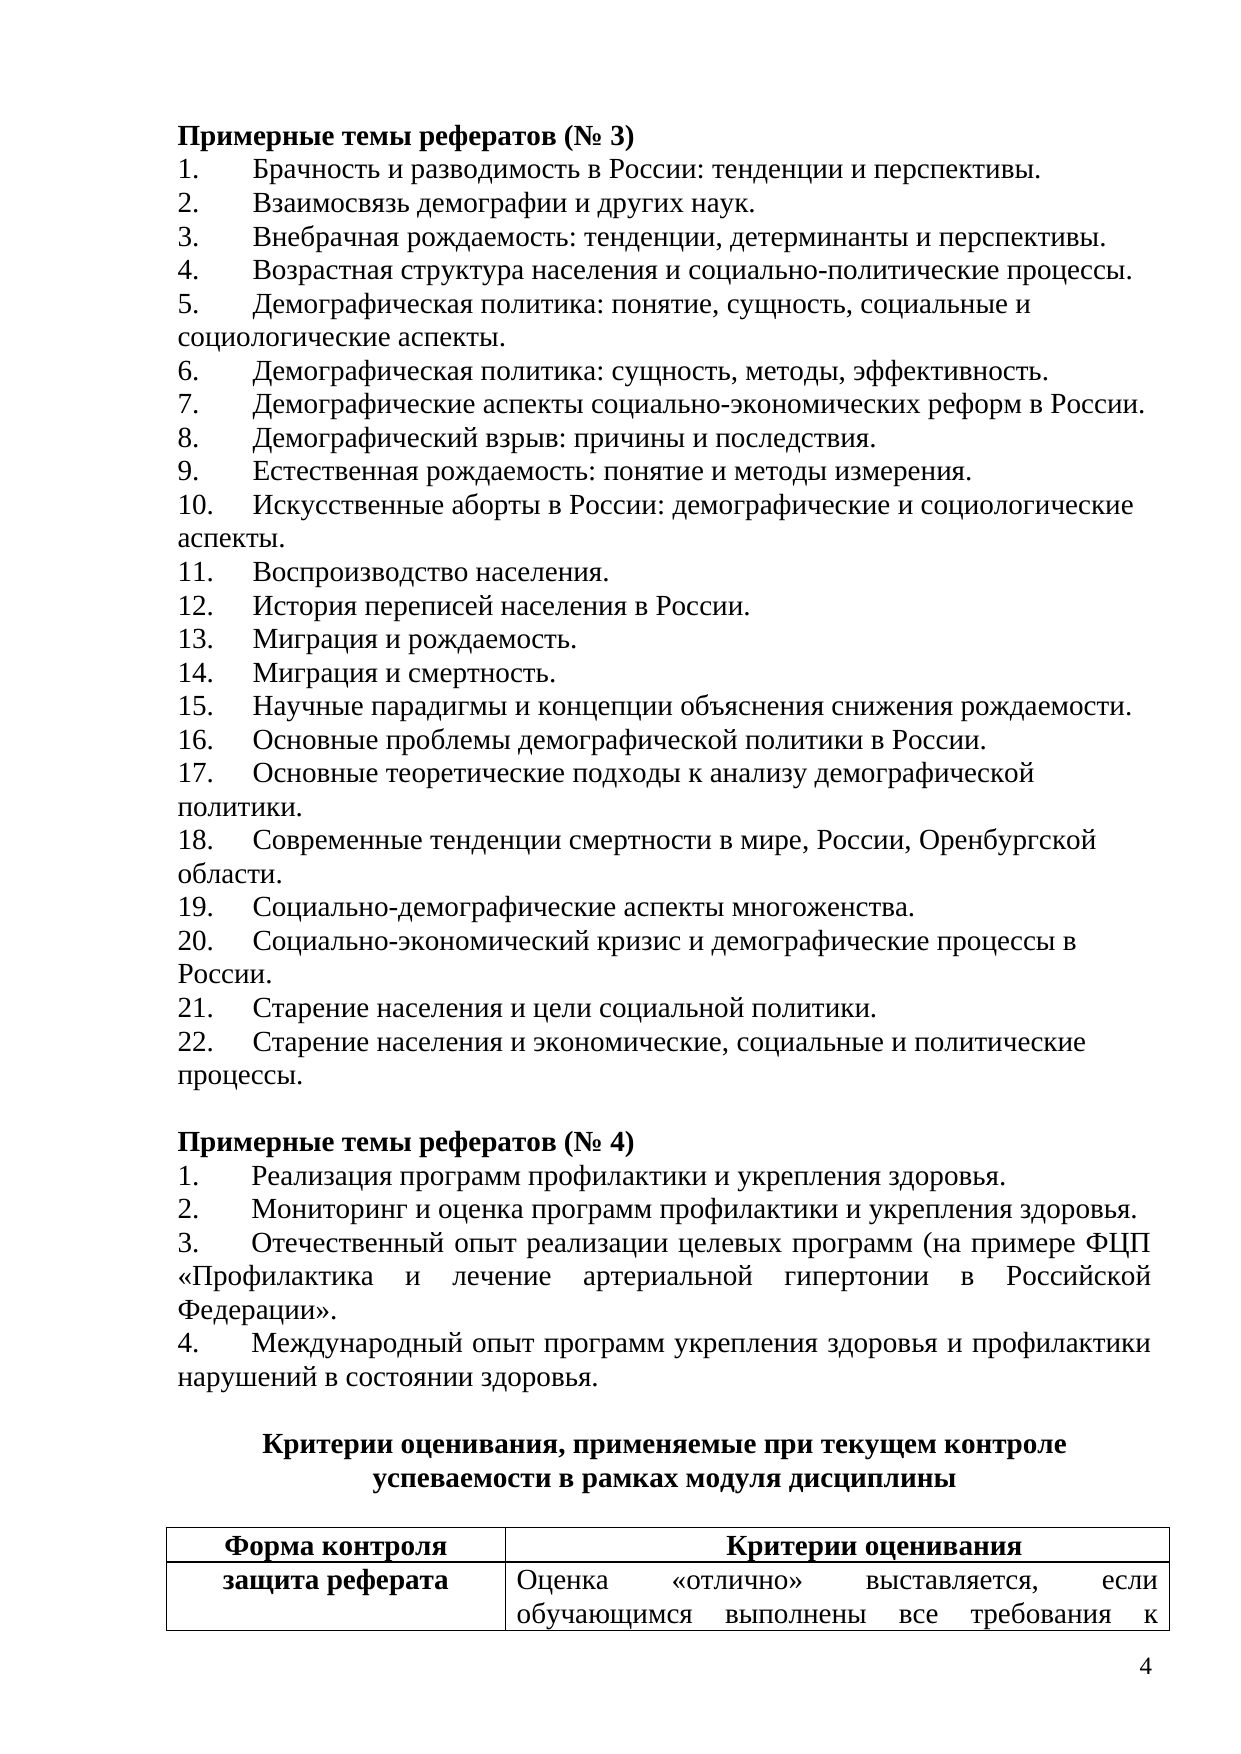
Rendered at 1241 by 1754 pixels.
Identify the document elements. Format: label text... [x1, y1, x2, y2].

list История переписей населения в России. [177, 588, 1152, 621]
list Критерии оценивания, применяемые при текущем контроле успеваемости в рамках модуля дисциплины [177, 1426, 1152, 1493]
list Социально-экономический кризис и демографические процессы в России. [177, 923, 1152, 990]
list Миграция и рождаемость. [177, 621, 1152, 655]
list Основные проблемы демографической политики в России. [177, 722, 1152, 755]
list Демографическая политика: понятие, сущность, социальные и социологические аспекты. [177, 286, 1152, 353]
list Старение населения и цели социальной политики. [177, 990, 1152, 1024]
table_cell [506, 1563, 1169, 1629]
list Воспроизводство населения. [177, 554, 1152, 588]
list Демографический взрыв: причины и последствия. [177, 420, 1152, 453]
list Возрастная структура населения и социально-политические процессы. [177, 252, 1152, 286]
list Брачность и разводимость в России: тенденции и перспективы. [177, 152, 1152, 185]
list Основные теоретические подходы к анализу демографической политики. [177, 755, 1152, 822]
table_header Критерии оценивания [506, 1528, 1169, 1561]
list Миграция и смертность. [177, 655, 1152, 688]
list Реализация программ профилактики и укрепления здоровья. [177, 1158, 1152, 1191]
list Старение населения и экономические, социальные и политические процессы. [177, 1024, 1152, 1091]
list Внебрачная рождаемость: тенденции, детерминанты и перспективы. [177, 219, 1152, 252]
list Естественная рождаемость: понятие и методы измерения. [177, 453, 1152, 487]
list Искусственные аборты в России: демографические и социологические аспекты. [177, 487, 1152, 554]
list Научные парадигмы и концепции объяснения снижения рождаемости. [177, 688, 1152, 722]
list Взаимосвязь демографии и других наук. [177, 185, 1152, 219]
list Демографическая политика: сущность, методы, эффективность. [177, 353, 1152, 386]
list Социально-демографические аспекты многоженства. [177, 889, 1152, 923]
table_cell защита реферата [167, 1563, 505, 1629]
table_header Форма контроля [167, 1528, 505, 1561]
list Отечественный опыт реализации целевых программ (на примере ФЦП «Профилактика и лечение артериальной гипертонии в Российской Федерации». [177, 1225, 1152, 1326]
list Современные тенденции смертности в мире, России, Оренбургской области. [177, 822, 1152, 889]
list Мониторинг и оценка программ профилактики и укрепления здоровья. [177, 1191, 1152, 1225]
list Международный опыт программ укрепления здоровья и профилактики нарушений в состоянии здоровья. [177, 1326, 1152, 1393]
text Примерные темы рефератов (№ 4) [177, 1124, 1152, 1158]
list Демографические аспекты социально-экономических реформ в России. [177, 386, 1152, 420]
text Примерные темы рефератов (№ 3) [177, 118, 1152, 152]
